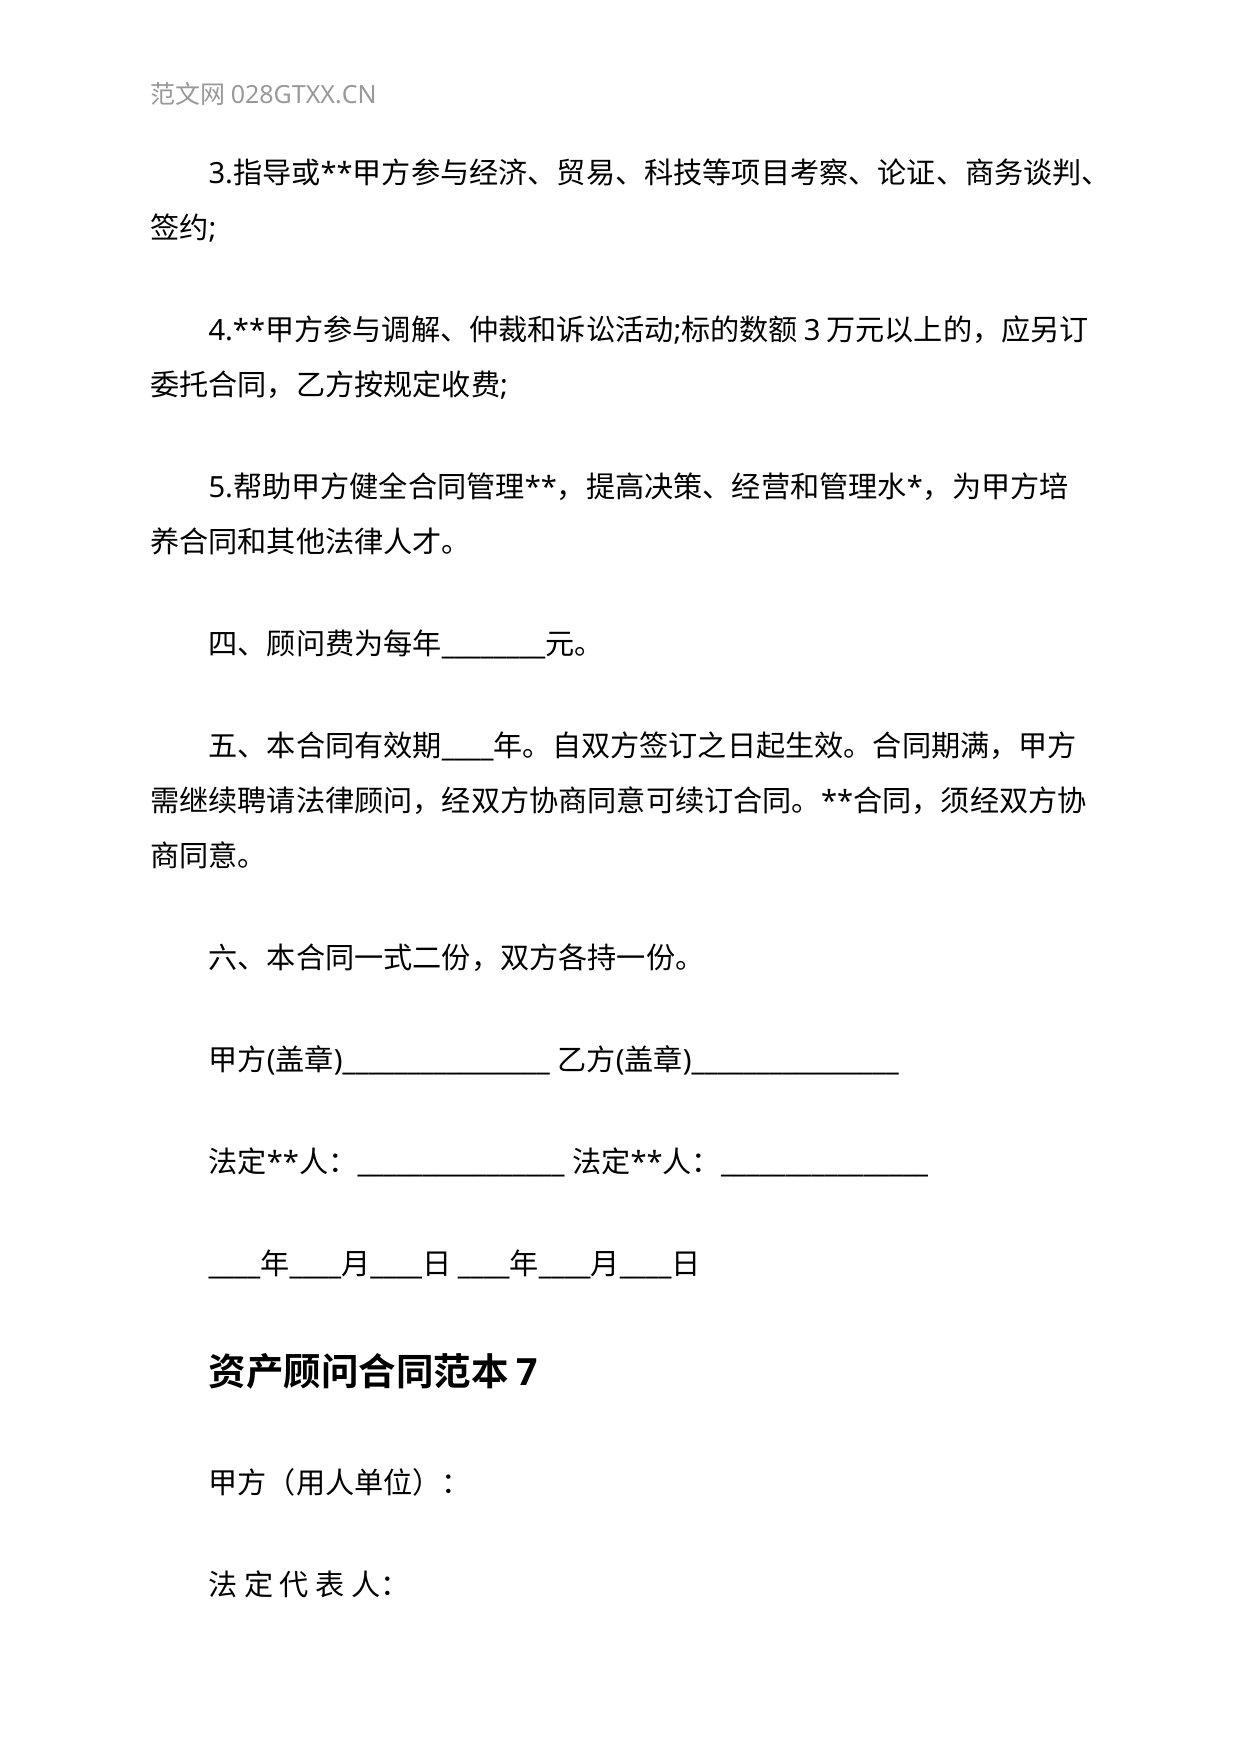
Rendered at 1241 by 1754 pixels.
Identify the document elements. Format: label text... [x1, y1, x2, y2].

text 甲方(盖章)________________ 乙方(盖章)________________ [150, 1036, 1090, 1079]
text 5.帮助甲方健全合同管理**，提高决策、经营和管理水*，为甲方培养合同和其他法律人才。 [150, 464, 1090, 561]
text 六、本合同一式二份，双方各持一份。 [150, 934, 1090, 977]
text 甲方（用人单位）： [150, 1460, 1090, 1502]
text 3.指导或**甲方参与经济、贸易、科技等项目考察、论证、商务谈判、签约; [150, 150, 1090, 247]
text ____年____月____日 ____年____月____日 [150, 1240, 1090, 1283]
text 五、本合同有效期____年。自双方签订之日起生效。合同期满，甲方需继续聘请法律顾问，经双方协商同意可续订合同。**合同，须经双方协商同意。 [150, 723, 1090, 875]
text 4.**甲方参与调解、仲裁和诉讼活动;标的数额3万元以上的，应另订委托合同，乙方按规定收费; [150, 307, 1090, 404]
text 资产顾问合同范本7 [150, 1342, 1090, 1397]
text 法 定 代 表 人： [150, 1562, 1090, 1604]
text 四、顾问费为每年________元。 [150, 621, 1090, 663]
text 法定**人：________________ 法定**人：________________ [150, 1138, 1090, 1181]
